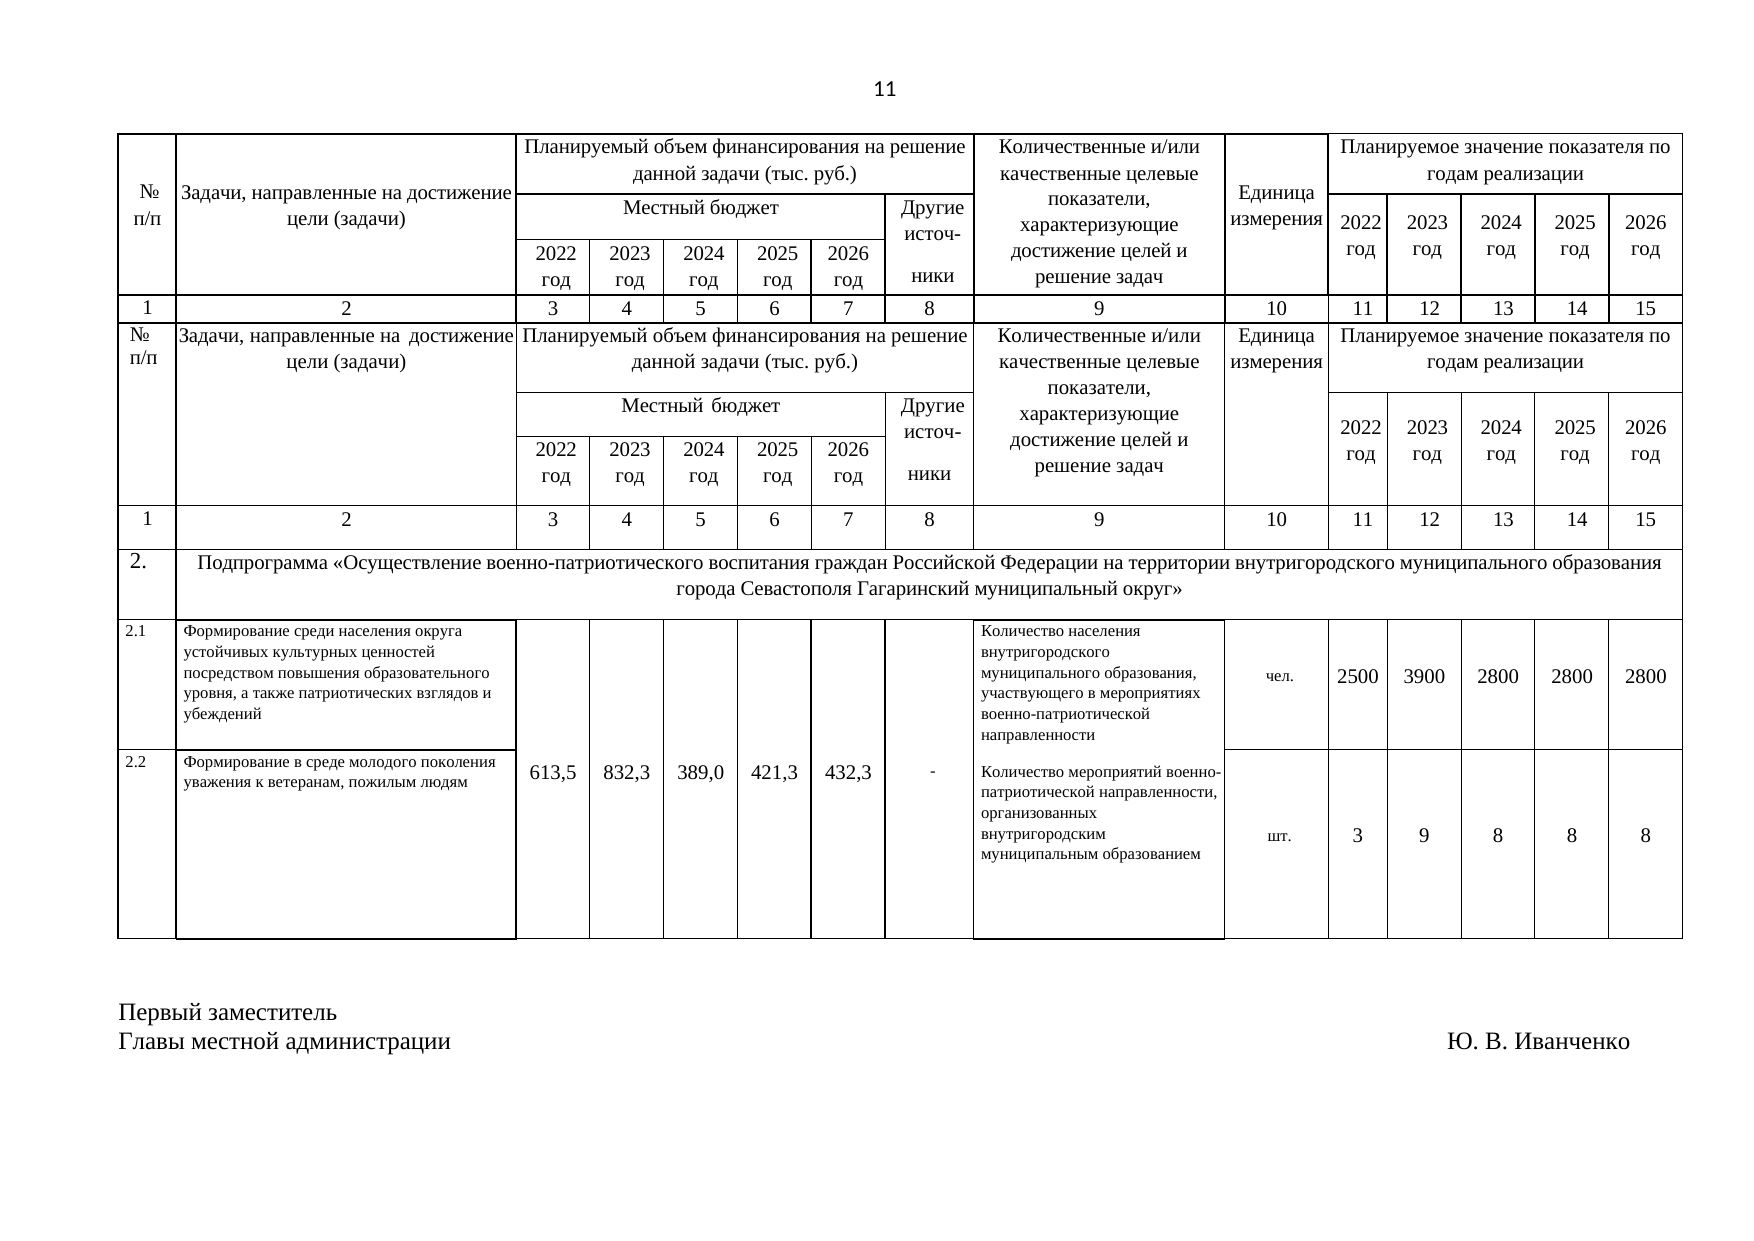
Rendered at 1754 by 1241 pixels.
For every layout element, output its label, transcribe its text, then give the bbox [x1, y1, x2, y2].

table_cell Местный бюджет [517, 393, 885, 436]
table_cell Количество населения внутригородского муниципального образования, участвующего в мероприятиях военно-патриотической направленности Количество мероприятий военно-патриотической направленности, организованных внутригородским муниципальным образованием [974, 621, 1224, 938]
table_cell 14 [1535, 506, 1608, 549]
table_header Задачи, направленные на достижение цели (задачи) [177, 135, 515, 294]
table_cell № п/п [119, 324, 175, 505]
table_cell 2026 год [1609, 393, 1682, 505]
table_cell 9 [974, 506, 1224, 549]
table_cell 2024 год [1462, 393, 1534, 505]
table_cell Другие источ- ники [886, 195, 973, 294]
table_cell 2023 год [590, 240, 663, 294]
table_cell 8 [1609, 750, 1682, 938]
table_cell 2.1 [119, 620, 175, 749]
table_cell 2023 год [1388, 393, 1461, 505]
table_cell 2025 год [738, 437, 811, 505]
table_cell 2800 [1462, 620, 1534, 749]
table_cell 2024 год [664, 240, 737, 294]
table_cell 9 [975, 296, 1224, 322]
table_cell 2022 год [1329, 195, 1386, 294]
table_cell Местный бюджет [517, 195, 884, 239]
table_cell 2 [177, 506, 516, 549]
table_cell 15 [1609, 506, 1682, 549]
table_cell 1 [119, 296, 175, 322]
table_cell 432,3 [812, 620, 884, 938]
table_cell 5 [664, 506, 737, 549]
table_cell 12 [1388, 506, 1461, 549]
table_cell 8 [1462, 750, 1534, 938]
table_cell 4 [590, 506, 663, 549]
table_cell 5 [664, 296, 737, 322]
table_cell Подпрограмма «Осуществление военно-патриотического воспитания граждан Российской Федерации на территории внутригородского муниципального образования города Севастополя Гагаринский муниципальный округ» [177, 550, 1682, 619]
table_cell 2022 год [517, 240, 589, 294]
table_cell 832,3 [590, 620, 663, 938]
table_cell шт. [1225, 750, 1328, 938]
table_cell Другие источ- ники [886, 393, 973, 505]
table_cell Задачи, направленные на достижение цели (задачи) [177, 324, 516, 505]
table_cell 3900 [1388, 620, 1461, 749]
table_cell - [886, 620, 973, 938]
table_cell 1 [119, 506, 175, 549]
table_header Единица измерения [1226, 135, 1327, 294]
table_cell чел. [1225, 620, 1328, 749]
table_cell 11 [1329, 296, 1386, 322]
table_cell 6 [738, 296, 810, 322]
table_cell Планируемое значение показателя по годам реализации [1329, 324, 1682, 392]
table_cell 2026 год [1610, 195, 1682, 294]
table_cell 2026 год [812, 437, 885, 505]
table_cell 2023 год [590, 437, 663, 505]
table_cell 3 [517, 296, 589, 322]
table_cell Единица измерения [1225, 324, 1328, 505]
table_cell 8 [1535, 750, 1608, 938]
table_cell 2. [119, 550, 175, 619]
table_cell 8 [886, 506, 973, 549]
table_cell 613,5 [517, 620, 589, 938]
table_cell 7 [812, 296, 884, 322]
table_cell 2 [177, 296, 515, 322]
table_cell 10 [1225, 506, 1328, 549]
table_cell 421,3 [738, 620, 810, 938]
table_cell Формирование среди населения округа устойчивых культурных ценностей посредством повышения образовательного уровня, а также патриотических взглядов и убеждений [177, 621, 515, 749]
table_cell 2024 год [1462, 195, 1534, 294]
table_cell 2.2 [119, 750, 175, 938]
table_header Количественные и/или качественные целевые показатели, характеризующие достижение целей и решение задач [975, 135, 1224, 294]
table_cell 2023 год [1388, 195, 1460, 294]
table_cell 2025 год [1536, 195, 1608, 294]
table_cell 14 [1536, 296, 1608, 322]
table_cell 2026 год [812, 240, 884, 294]
table_cell 6 [738, 506, 811, 549]
table_cell 3 [517, 506, 589, 549]
table_cell 8 [886, 296, 973, 322]
table_cell Формирование в среде молодого поколения уважения к ветеранам, пожилым людям [177, 751, 515, 938]
table_cell 2025 год [738, 240, 810, 294]
table_cell 389,0 [664, 620, 737, 938]
table_cell Планируемый объем финансирования на решение данной задачи (тыс. руб.) [517, 324, 973, 392]
table_cell 2500 [1329, 620, 1387, 749]
table_cell 2022 год [517, 437, 589, 505]
table_cell 2024 год [664, 437, 737, 505]
table_cell 4 [590, 296, 663, 322]
table_header № п/п [119, 135, 175, 294]
table_cell 10 [1226, 296, 1328, 322]
table_cell 2800 [1609, 620, 1682, 749]
table_cell 13 [1462, 506, 1534, 549]
table_header Планируемое значение показателя по годам реализации [1329, 134, 1682, 193]
text Главы местной администрации Ю. В. Иванченко [118, 1026, 1651, 1055]
table_cell 7 [812, 506, 885, 549]
table_cell 15 [1610, 296, 1682, 322]
table_cell 2025 год [1535, 393, 1608, 505]
text Первый заместитель [118, 968, 1651, 1026]
table_cell Количественные и/или качественные целевые показатели, характеризующие достижение целей и решение задач [974, 324, 1224, 505]
table_cell 2022 год [1329, 393, 1387, 505]
table_cell 2800 [1535, 620, 1608, 749]
table_cell 9 [1388, 750, 1461, 938]
table_cell 3 [1329, 750, 1387, 938]
table_cell 13 [1462, 296, 1534, 322]
table_cell 12 [1388, 296, 1460, 322]
table_header Планируемый объем финансирования на решение данной задачи (тыс. руб.) [517, 135, 973, 193]
table_cell 11 [1329, 506, 1387, 549]
